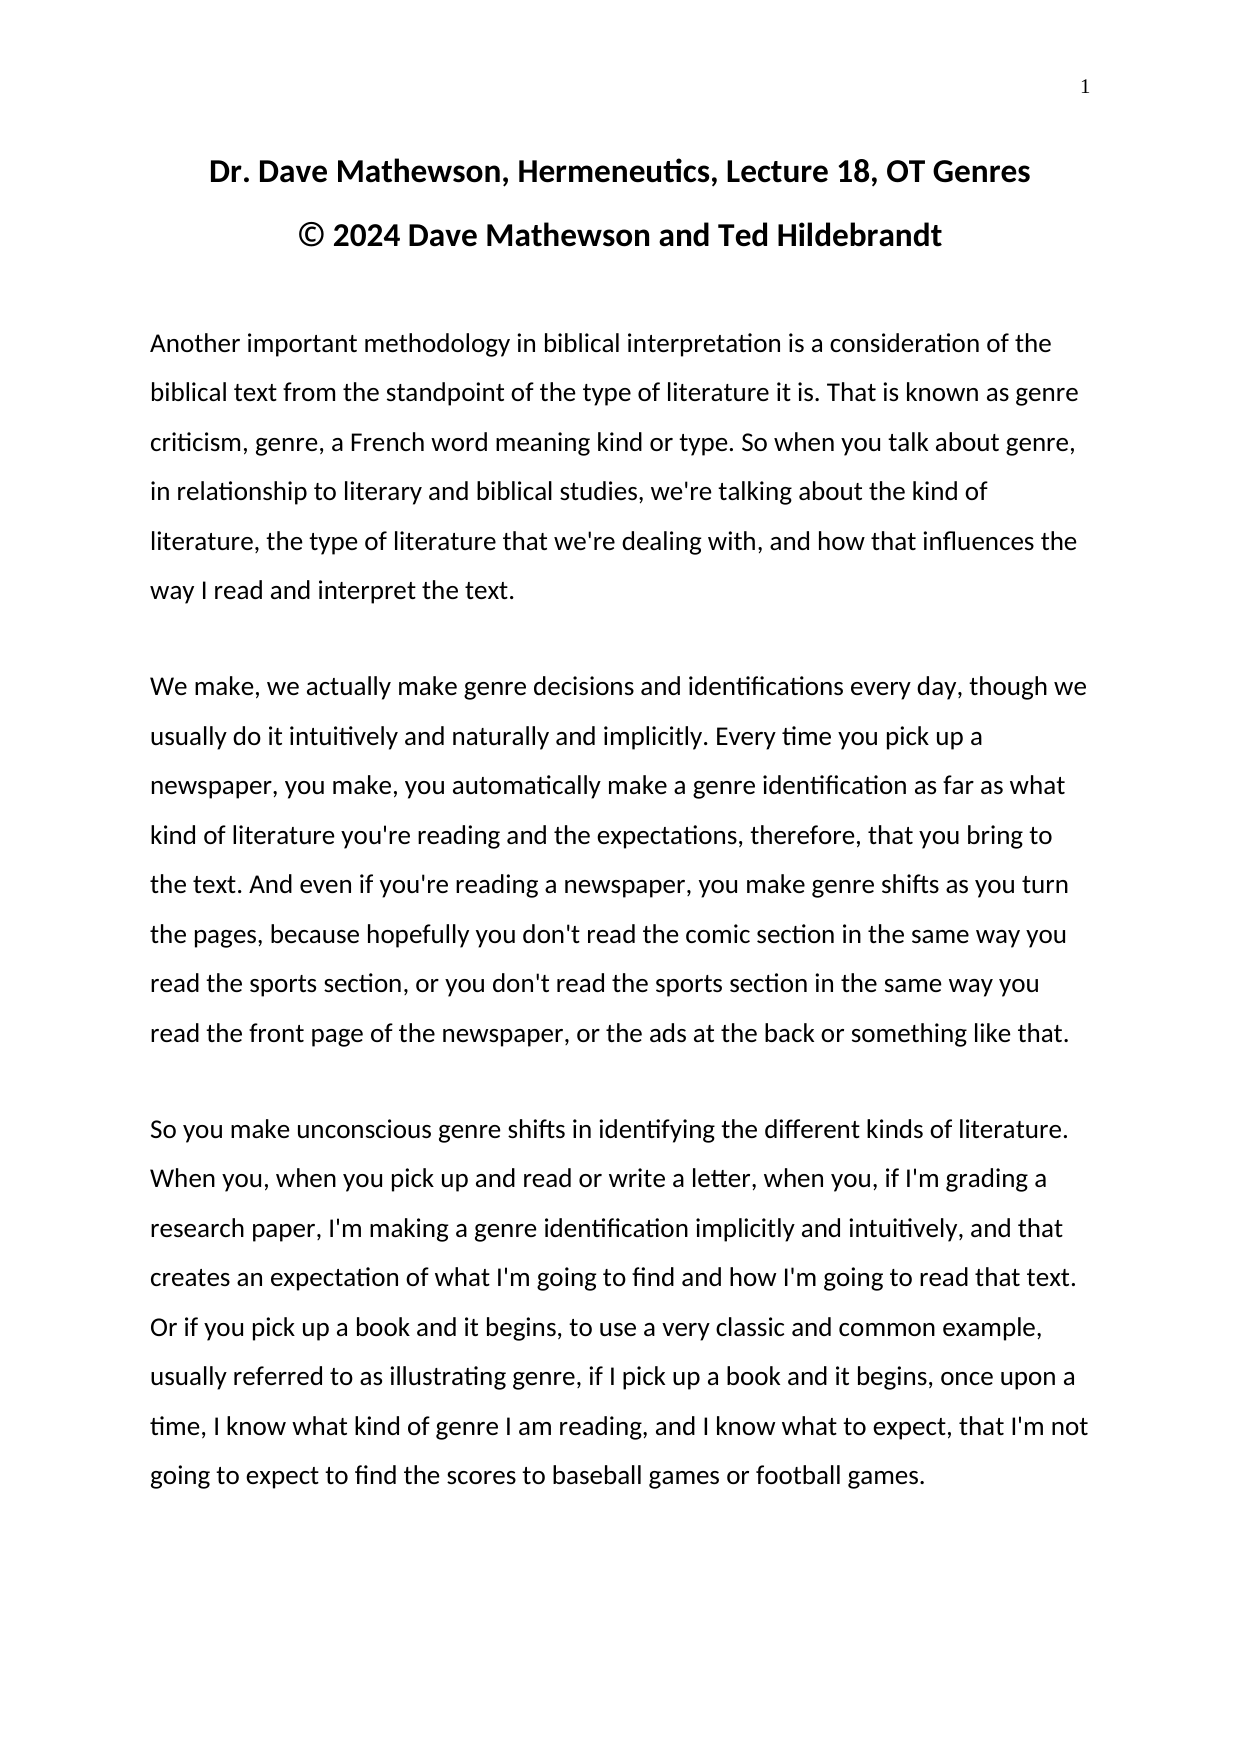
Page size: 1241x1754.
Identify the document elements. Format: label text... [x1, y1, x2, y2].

text Another important methodology in biblical interpretation is a consideration of the biblical text from the standpoint of the type of literature it is. That is known as genre criticism, genre, a French word meaning kind or type. So when you talk about genre, in relationship to literary and biblical studies, we're talking about the kind of literature, the type of literature that we're dealing with, and how that influences the way I read and interpret the text. [150, 326, 1090, 606]
text So you make unconscious genre shifts in identifying the different kinds of literature. When you, when you pick up and read or write a letter, when you, if I'm grading a research paper, I'm making a genre identification implicitly and intuitively, and that creates an expectation of what I'm going to find and how I'm going to read that text. Or if you pick up a book and it begins, to use a very classic and common example, usually referred to as illustrating genre, if I pick up a book and it begins, once upon a time, I know what kind of genre I am reading, and I know what to expect, that I'm not going to expect to find the scores to baseball games or football games. [150, 1112, 1090, 1491]
text Dr. Dave Mathewson, Hermeneutics, Lecture 18, OT Genres [150, 150, 1090, 191]
text We make, we actually make genre decisions and identifications every day, though we usually do it intuitively and naturally and implicitly. Every time you pick up a newspaper, you make, you automatically make a genre identification as far as what kind of literature you're reading and the expectations, therefore, that you bring to the text. And even if you're reading a newspaper, you make genre shifts as you turn the pages, because hopefully you don't read the comic section in the same way you read the sports section, or you don't read the sports section in the same way you read the front page of the newspaper, or the ads at the back or something like that. [150, 669, 1090, 1049]
text © 2024 Dave Mathewson and Ted Hildebrandt [150, 211, 1090, 256]
